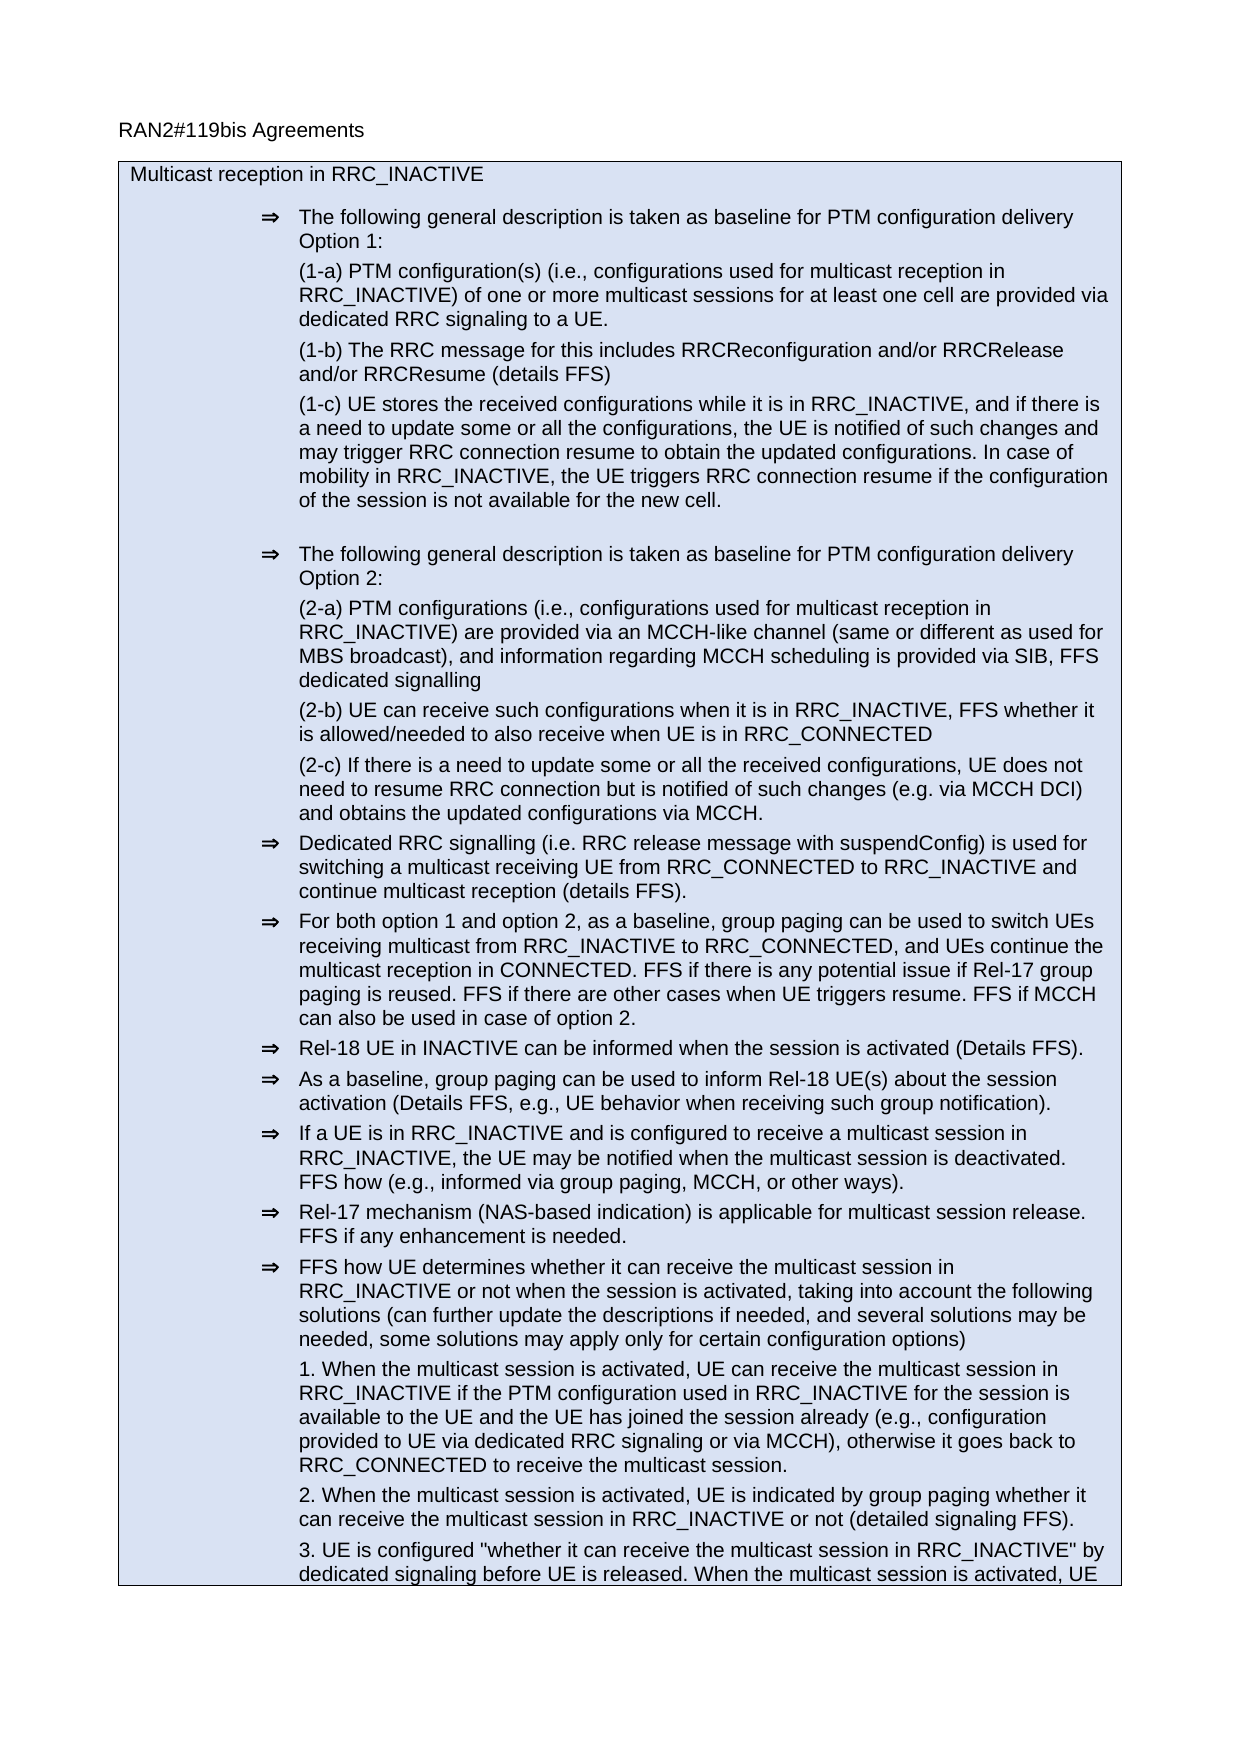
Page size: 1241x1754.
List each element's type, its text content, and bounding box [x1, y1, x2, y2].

subtitle RAN2#119bis Agreements [118, 118, 1122, 142]
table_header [119, 162, 1121, 1585]
